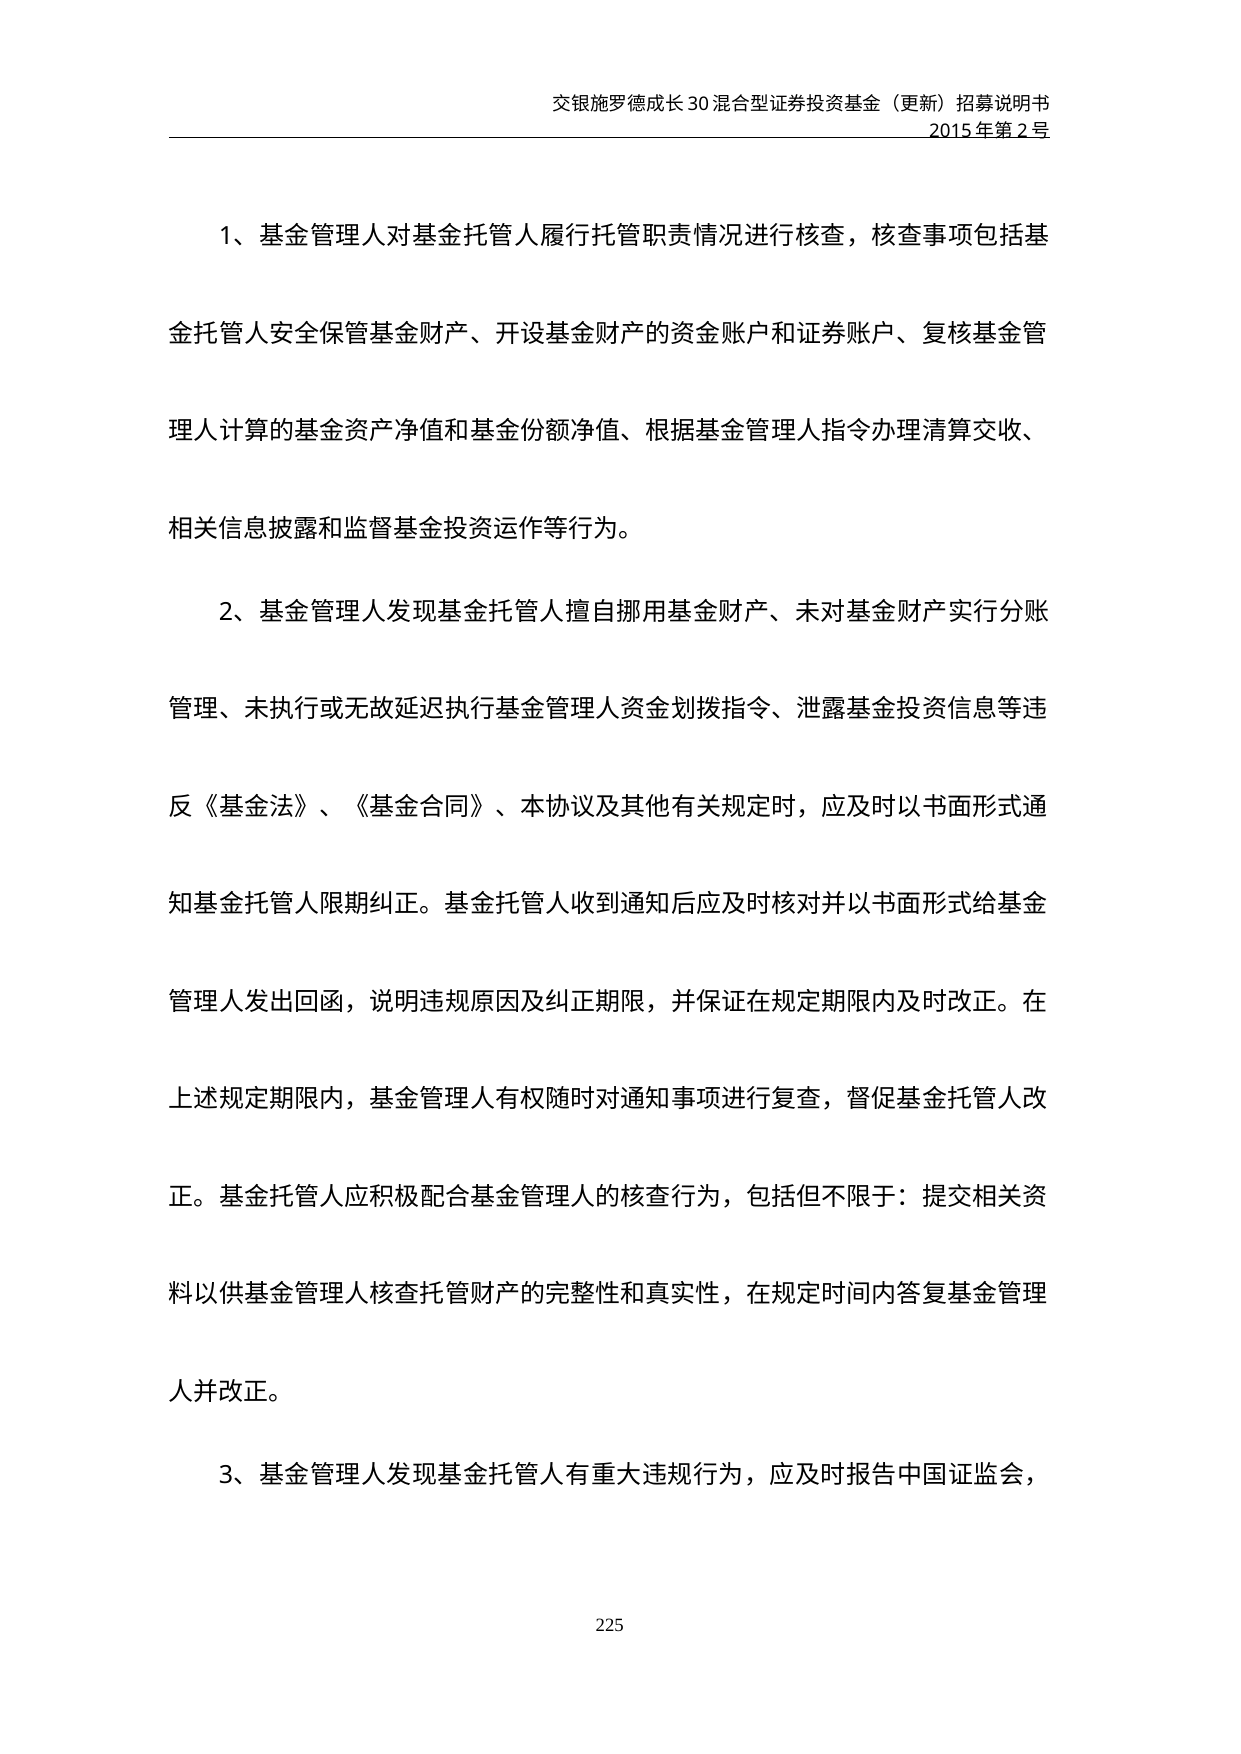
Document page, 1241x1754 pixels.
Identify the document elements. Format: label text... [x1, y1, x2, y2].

text 2、基金管理人发现基金托管人擅自挪用基金财产、未对基金财产实行分账管理、未执行或无故延迟执行基金管理人资金划拨指令、泄露基金投资信息等违反《基金法》、《基金合同》、本协议及其他有关规定时，应及时以书面形式通知基金托管人限期纠正。基金托管人收到通知后应及时核对并以书面形式给基金管理人发出回函，说明违规原因及纠正期限，并保证在规定期限内及时改正。在上述规定期限内，基金管理人有权随时对通知事项进行复查，督促基金托管人改正。基金托管人应积极配合基金管理人的核查行为，包括但不限于：提交相关资料以供基金管理人核查托管财产的完整性和真实性，在规定时间内答复基金管理人并改正。 [169, 577, 1050, 1422]
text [169, 1440, 1050, 1505]
text 1、基金管理人对基金托管人履行托管职责情况进行核查，核查事项包括基金托管人安全保管基金财产、开设基金财产的资金账户和证券账户、复核基金管理人计算的基金资产净值和基金份额净值、根据基金管理人指令办理清算交收、相关信息披露和监督基金投资运作等行为。 [169, 201, 1050, 559]
